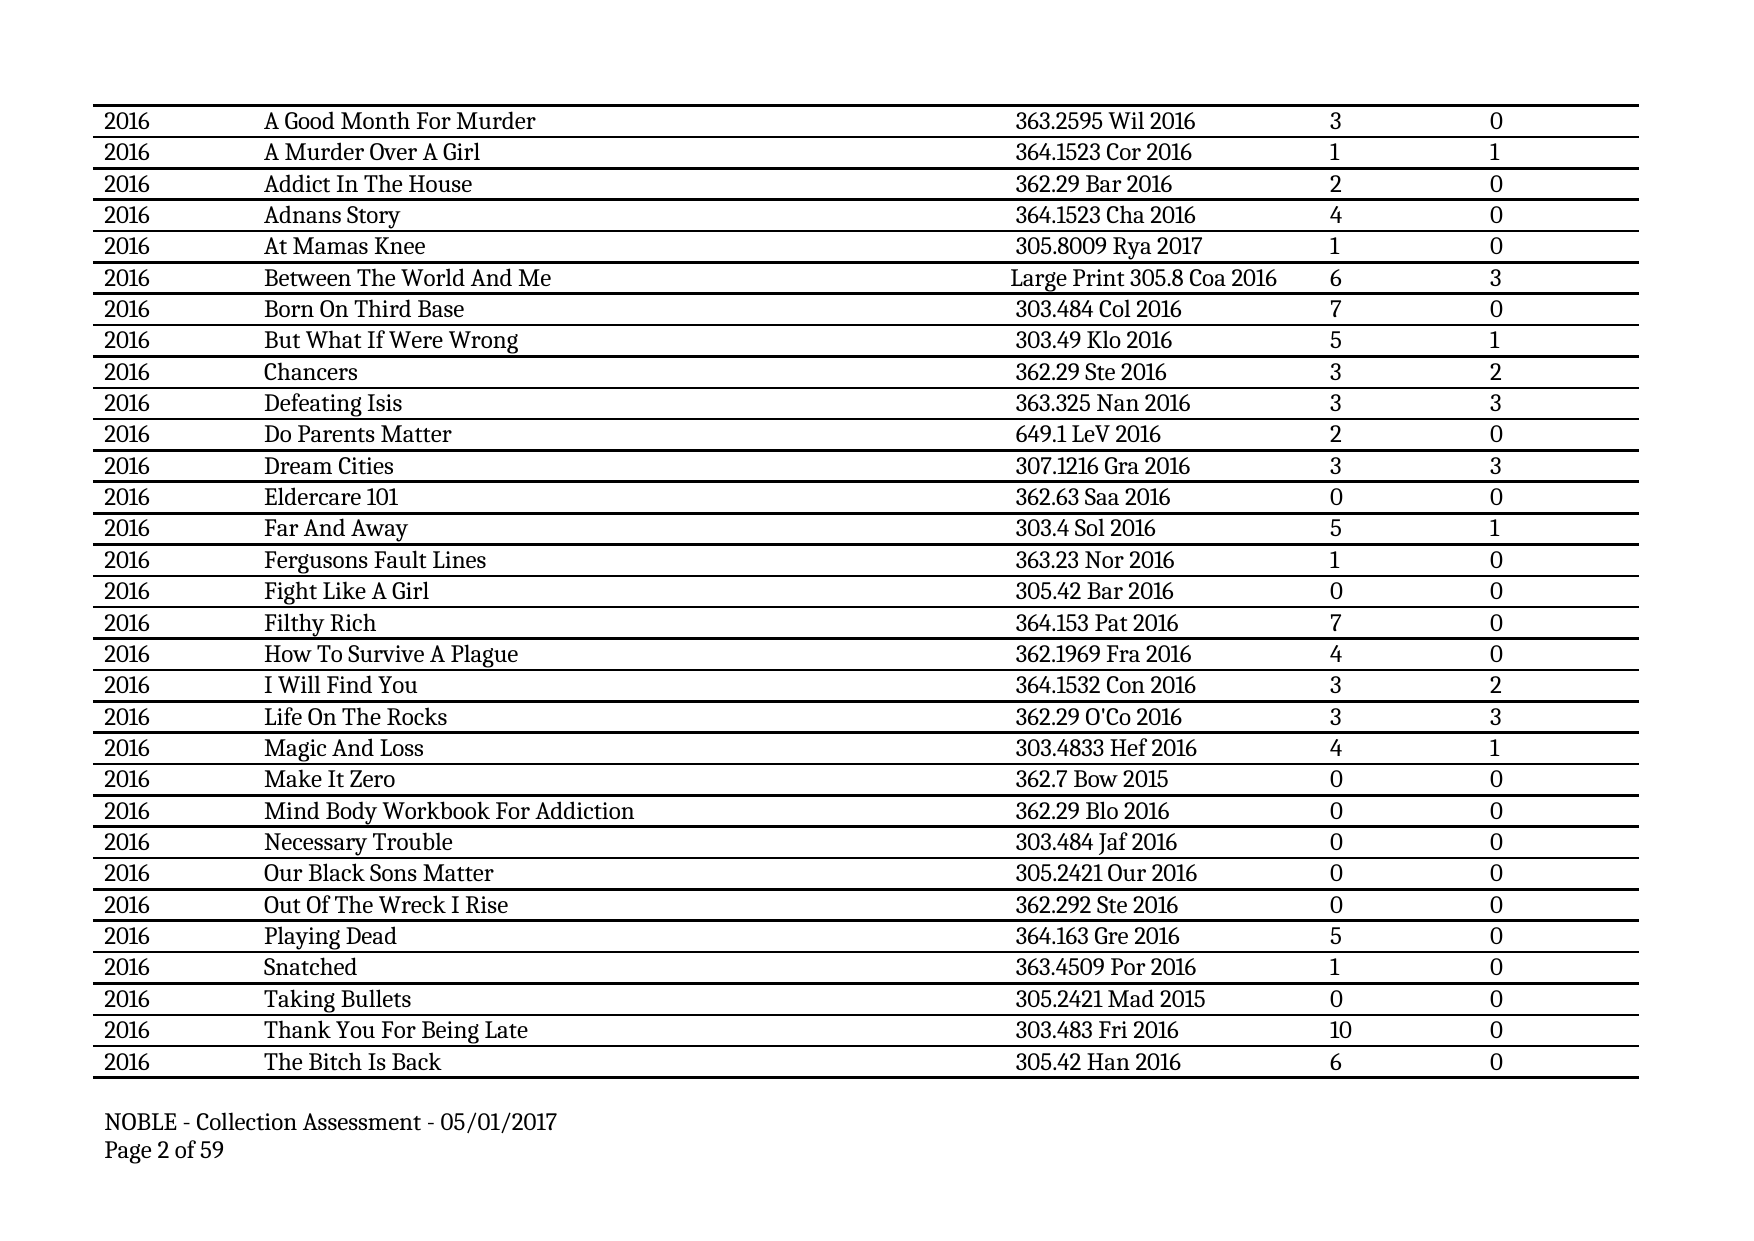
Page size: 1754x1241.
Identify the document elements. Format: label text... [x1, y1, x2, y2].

table_cell 2016 [93, 389, 253, 418]
table_cell Large Print 305.8 Coa 2016 [999, 264, 1319, 292]
table_cell Eldercare 101 [253, 483, 999, 512]
table_cell 362.29 Blo 2016 [999, 797, 1319, 825]
table_cell 307.1216 Gra 2016 [999, 452, 1319, 480]
table_cell 0 [1319, 828, 1478, 857]
table_cell 0 [1319, 985, 1478, 1013]
table_cell 303.49 Klo 2016 [999, 326, 1319, 355]
table_cell Playing Dead [253, 922, 999, 951]
table_cell 2016 [93, 546, 253, 574]
table_cell 1 [1479, 515, 1638, 543]
table_cell 2016 [93, 1016, 253, 1045]
table_cell 363.23 Nor 2016 [999, 546, 1319, 574]
table_cell 362.292 Ste 2016 [999, 891, 1319, 919]
table_cell 5 [1319, 922, 1478, 951]
table_cell 0 [1479, 295, 1638, 324]
table_cell Make It Zero [253, 765, 999, 794]
table_cell 0 [1479, 985, 1638, 1013]
table_cell 2 [1479, 671, 1638, 700]
table_cell 362.63 Saa 2016 [999, 483, 1319, 512]
table_cell 0 [1479, 1047, 1638, 1076]
table_cell 0 [1319, 765, 1478, 794]
table_cell 0 [1479, 170, 1638, 198]
table_cell Thank You For Being Late [253, 1016, 999, 1045]
table_cell 1 [1479, 326, 1638, 355]
table_cell 0 [1479, 859, 1638, 888]
table_cell 303.483 Fri 2016 [999, 1016, 1319, 1045]
table_cell 2016 [93, 891, 253, 919]
table_cell 364.1523 Cor 2016 [999, 138, 1319, 167]
table_cell 2016 [93, 358, 253, 386]
table_cell 2016 [93, 765, 253, 794]
table_cell 1 [1319, 546, 1478, 574]
table_cell At Mamas Knee [253, 232, 999, 261]
table_cell 362.1969 Fra 2016 [999, 640, 1319, 668]
table_cell 303.484 Jaf 2016 [999, 828, 1319, 857]
table_cell Dream Cities [253, 452, 999, 480]
table_cell How To Survive A Plague [253, 640, 999, 668]
table_cell I Will Find You [253, 671, 999, 700]
table_cell 2016 [93, 515, 253, 543]
table_cell Necessary Trouble [253, 828, 999, 857]
table_cell 2016 [93, 797, 253, 825]
table_cell 0 [1479, 420, 1638, 449]
table_cell 0 [1479, 797, 1638, 825]
table_cell 363.2595 Wil 2016 [999, 107, 1319, 136]
table_cell Chancers [253, 358, 999, 386]
table_cell 0 [1479, 608, 1638, 637]
table_cell 2016 [93, 483, 253, 512]
table_cell 2016 [93, 326, 253, 355]
table_cell 2016 [93, 452, 253, 480]
table_cell 10 [1319, 1016, 1478, 1045]
table_cell But What If Were Wrong [253, 326, 999, 355]
table_cell 362.29 Bar 2016 [999, 170, 1319, 198]
table_cell 303.4833 Hef 2016 [999, 734, 1319, 763]
table_cell 362.29 O'Co 2016 [999, 703, 1319, 731]
table_cell 364.1532 Con 2016 [999, 671, 1319, 700]
table_cell 0 [1479, 483, 1638, 512]
table_cell Snatched [253, 953, 999, 982]
table_cell Between The World And Me [253, 264, 999, 292]
table_cell 0 [1479, 765, 1638, 794]
table_cell 2016 [93, 420, 253, 449]
table_cell 4 [1319, 640, 1478, 668]
table_cell 3 [1479, 264, 1638, 292]
table_cell 0 [1479, 201, 1638, 229]
table_cell 2016 [93, 828, 253, 857]
table_cell Adnans Story [253, 201, 999, 229]
table_cell 0 [1479, 232, 1638, 261]
table_cell 303.4 Sol 2016 [999, 515, 1319, 543]
table_cell 305.42 Bar 2016 [999, 577, 1319, 606]
table_cell Life On The Rocks [253, 703, 999, 731]
table_cell 0 [1479, 577, 1638, 606]
table_cell Out Of The Wreck I Rise [253, 891, 999, 919]
table_cell 2016 [93, 1047, 253, 1076]
table_cell 3 [1479, 703, 1638, 731]
table_cell 364.1523 Cha 2016 [999, 201, 1319, 229]
table_cell 363.325 Nan 2016 [999, 389, 1319, 418]
table_cell 2016 [93, 734, 253, 763]
table_cell 2016 [93, 953, 253, 982]
table_cell 2016 [93, 859, 253, 888]
table_cell 0 [1319, 859, 1478, 888]
table_cell 2016 [93, 201, 253, 229]
table_cell 2 [1319, 170, 1478, 198]
table_cell 0 [1319, 483, 1478, 512]
table_cell 1 [1319, 138, 1478, 167]
table_cell Taking Bullets [253, 985, 999, 1013]
table_cell Defeating Isis [253, 389, 999, 418]
table_cell 1 [1319, 953, 1478, 982]
table_cell The Bitch Is Back [253, 1047, 999, 1076]
table_cell A Murder Over A Girl [253, 138, 999, 167]
table_cell 2016 [93, 671, 253, 700]
table_cell Far And Away [253, 515, 999, 543]
table_cell 305.8009 Rya 2017 [999, 232, 1319, 261]
table_cell Born On Third Base [253, 295, 999, 324]
table_cell Fergusons Fault Lines [253, 546, 999, 574]
table_cell 362.7 Bow 2015 [999, 765, 1319, 794]
table_cell Filthy Rich [253, 608, 999, 637]
table_cell 0 [1479, 107, 1638, 136]
table_cell 305.2421 Our 2016 [999, 859, 1319, 888]
table_cell 363.4509 Por 2016 [999, 953, 1319, 982]
table_cell 305.42 Han 2016 [999, 1047, 1319, 1076]
table_cell Fight Like A Girl [253, 577, 999, 606]
table_cell 0 [1319, 577, 1478, 606]
table_cell Mind Body Workbook For Addiction [253, 797, 999, 825]
table_cell 2016 [93, 107, 253, 136]
table_cell 3 [1319, 107, 1478, 136]
table_cell A Good Month For Murder [253, 107, 999, 136]
table_cell 2016 [93, 608, 253, 637]
table_cell 5 [1319, 515, 1478, 543]
table_cell 305.2421 Mad 2015 [999, 985, 1319, 1013]
table_cell 2 [1319, 420, 1478, 449]
table_cell 0 [1479, 828, 1638, 857]
table_cell 2016 [93, 295, 253, 324]
table_cell Magic And Loss [253, 734, 999, 763]
table_cell 362.29 Ste 2016 [999, 358, 1319, 386]
table_cell Addict In The House [253, 170, 999, 198]
table_cell 1 [1479, 734, 1638, 763]
table_cell Do Parents Matter [253, 420, 999, 449]
table_cell 7 [1319, 608, 1478, 637]
table_cell 0 [1319, 797, 1478, 825]
table_cell 303.484 Col 2016 [999, 295, 1319, 324]
table_cell 2 [1479, 358, 1638, 386]
table_cell 2016 [93, 138, 253, 167]
table_cell 2016 [93, 232, 253, 261]
table_cell 1 [1319, 232, 1478, 261]
table_cell 649.1 LeV 2016 [999, 420, 1319, 449]
table_cell 7 [1319, 295, 1478, 324]
table_cell 5 [1319, 326, 1478, 355]
table_cell 3 [1319, 671, 1478, 700]
table_cell 2016 [93, 985, 253, 1013]
table_cell 364.163 Gre 2016 [999, 922, 1319, 951]
table_cell 3 [1319, 452, 1478, 480]
table_cell 0 [1479, 1016, 1638, 1045]
table_cell Our Black Sons Matter [253, 859, 999, 888]
table_cell 2016 [93, 703, 253, 731]
table_cell 2016 [93, 640, 253, 668]
table_cell 3 [1319, 703, 1478, 731]
table_cell 2016 [93, 264, 253, 292]
table_cell 0 [1319, 891, 1478, 919]
table_cell 3 [1479, 452, 1638, 480]
table_cell 364.153 Pat 2016 [999, 608, 1319, 637]
table_cell 2016 [93, 922, 253, 951]
table_cell 6 [1319, 264, 1478, 292]
table_cell 1 [1479, 138, 1638, 167]
table_cell 0 [1479, 640, 1638, 668]
table_cell 3 [1319, 358, 1478, 386]
table_cell 0 [1479, 891, 1638, 919]
table_cell 2016 [93, 170, 253, 198]
table_cell 6 [1319, 1047, 1478, 1076]
table_cell 4 [1319, 734, 1478, 763]
table_cell 0 [1479, 922, 1638, 951]
table_cell 0 [1479, 546, 1638, 574]
table_cell 2016 [93, 577, 253, 606]
table_cell 3 [1319, 389, 1478, 418]
table_cell 0 [1479, 953, 1638, 982]
table_cell 4 [1319, 201, 1478, 229]
table_cell 3 [1479, 389, 1638, 418]
